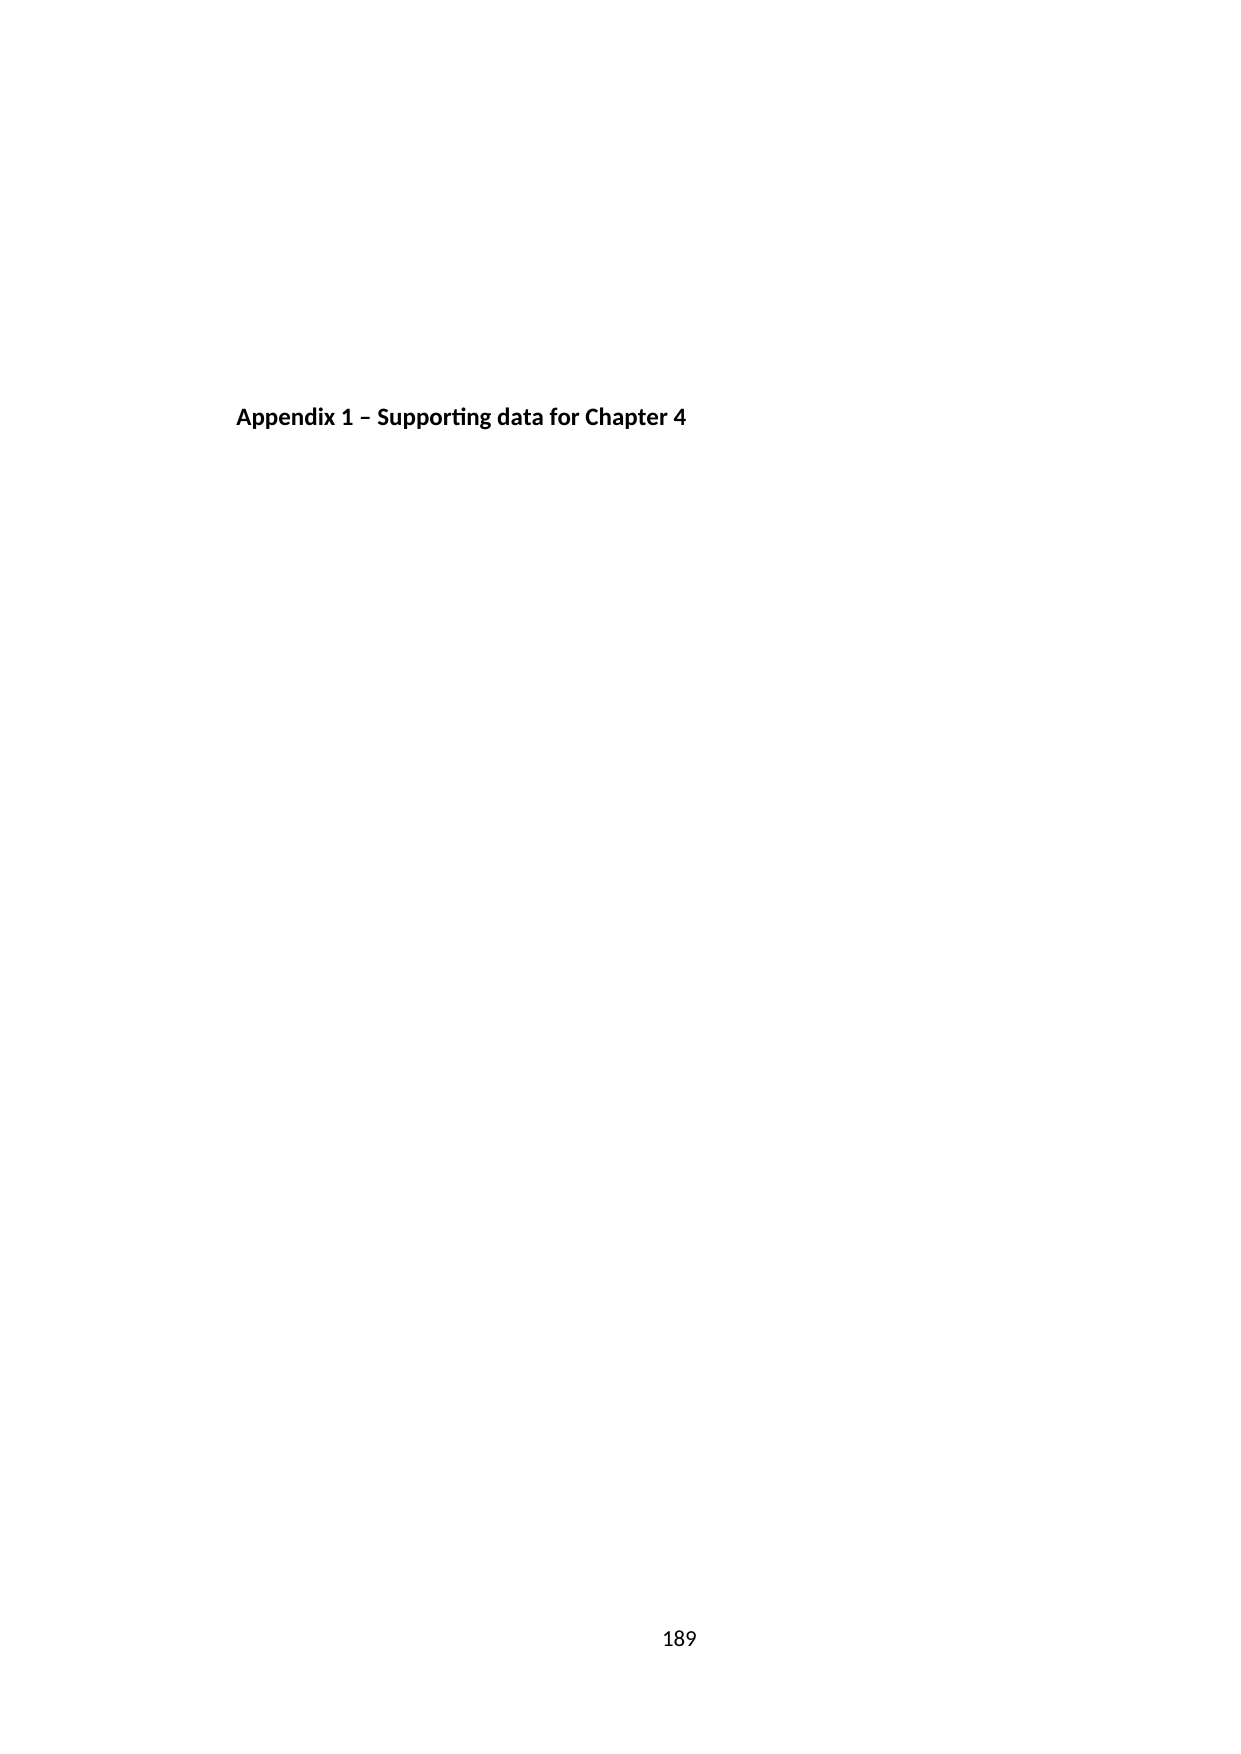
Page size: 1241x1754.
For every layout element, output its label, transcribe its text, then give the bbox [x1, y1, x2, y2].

text Appendix 1 – Supporting data for Chapter 4 [236, 401, 1122, 432]
